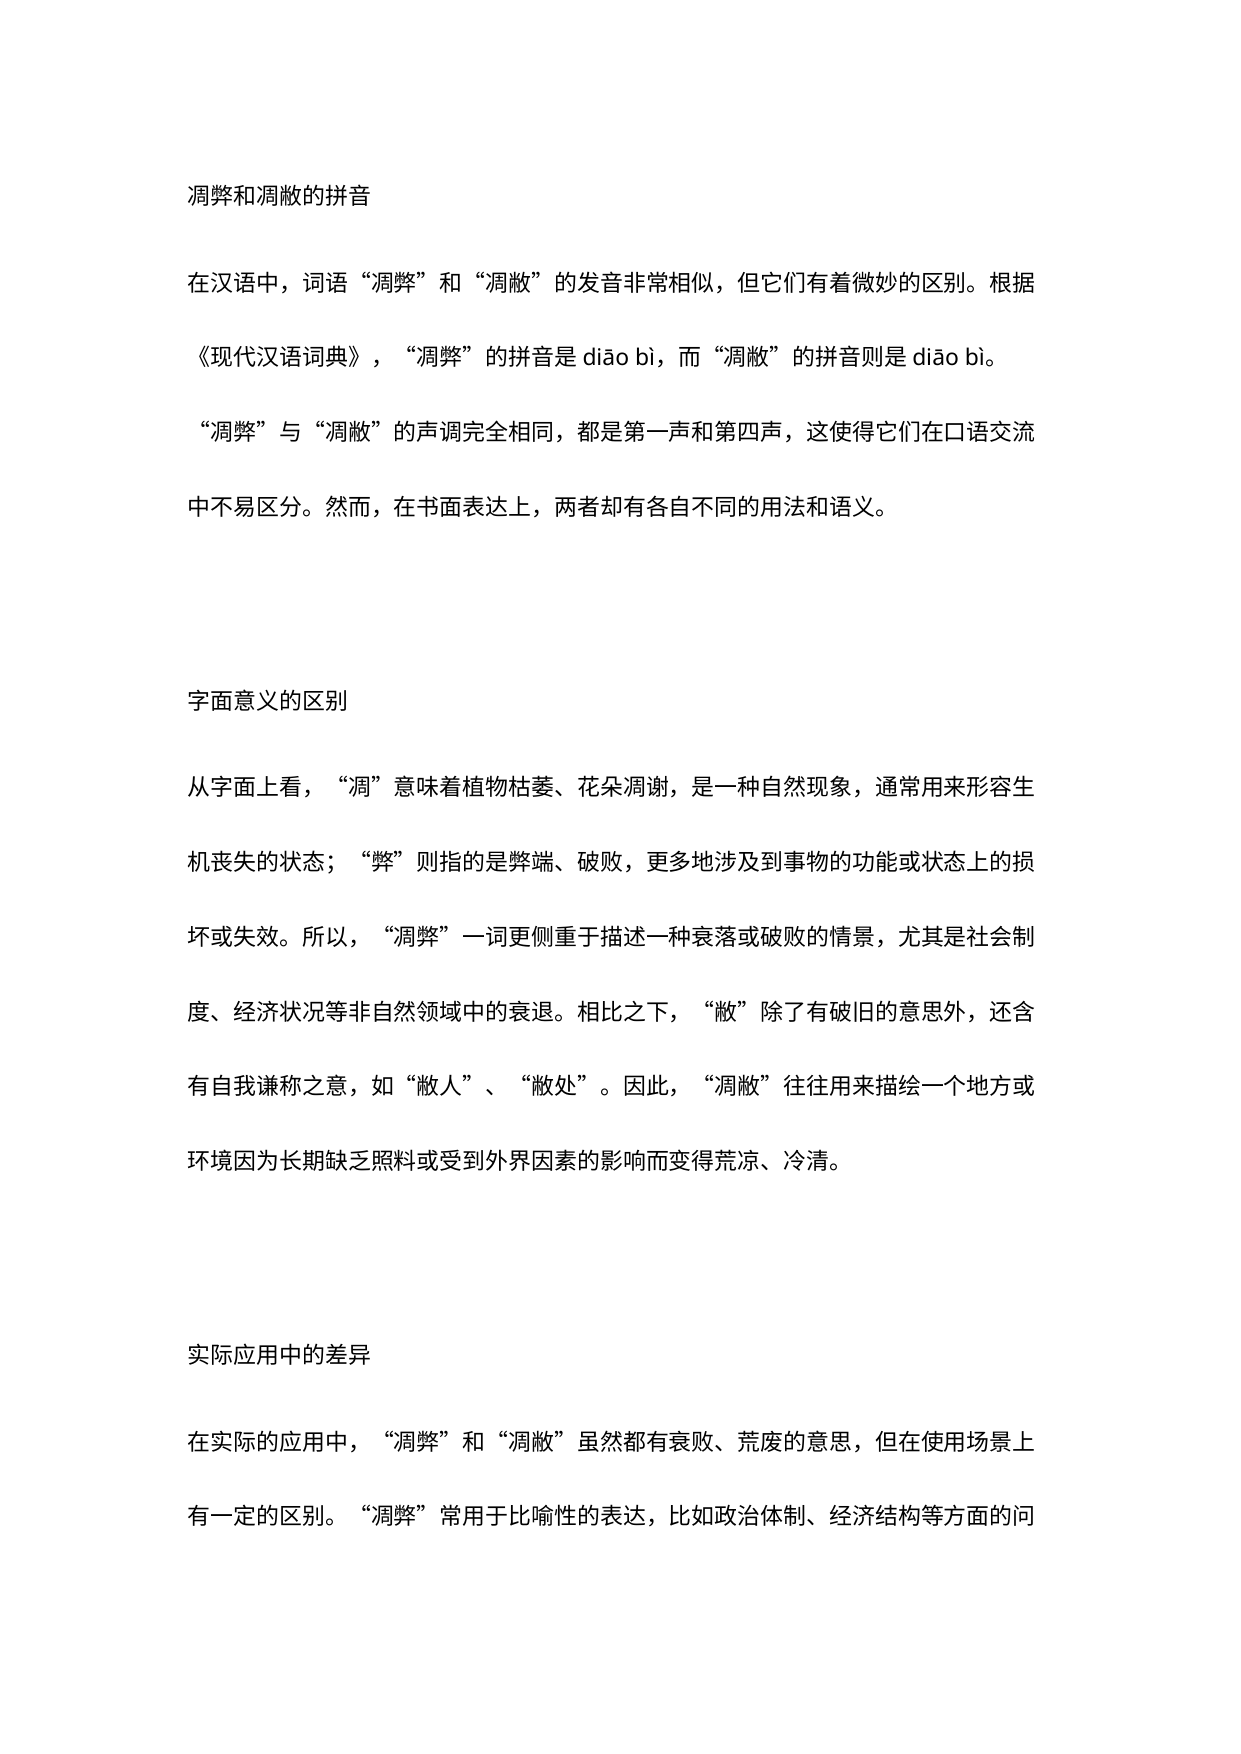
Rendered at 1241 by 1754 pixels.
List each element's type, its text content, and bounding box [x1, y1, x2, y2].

text 从字面上看，“凋”意味着植物枯萎、花朵凋谢，是一种自然现象，通常用来形容生机丧失的状态；“弊”则指的是弊端、破败，更多地涉及到事物的功能或状态上的损坏或失效。所以，“凋弊”一词更侧重于描述一种衰落或破败的情景，尤其是社会制度、经济状况等非自然领域中的衰退。相比之下，“敝”除了有破旧的意思外，还含有自我谦称之意，如“敝人”、“敝处”。因此，“凋敝”往往用来描绘一个地方或环境因为长期缺乏照料或受到外界因素的影响而变得荒凉、冷清。 [187, 753, 1053, 1192]
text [187, 1408, 1053, 1547]
text 实际应用中的差异 [187, 1321, 1053, 1386]
text 凋弊和凋敝的拼音 [187, 162, 1053, 227]
text 字面意义的区别 [187, 667, 1053, 732]
text 在汉语中，词语“凋弊”和“凋敝”的发音非常相似，但它们有着微妙的区别。根据《现代汉语词典》，“凋弊”的拼音是 diāo bì，而“凋敝”的拼音则是 diāo bì。“凋弊”与“凋敝”的声调完全相同，都是第一声和第四声，这使得它们在口语交流中不易区分。然而，在书面表达上，两者却有各自不同的用法和语义。 [187, 248, 1053, 538]
